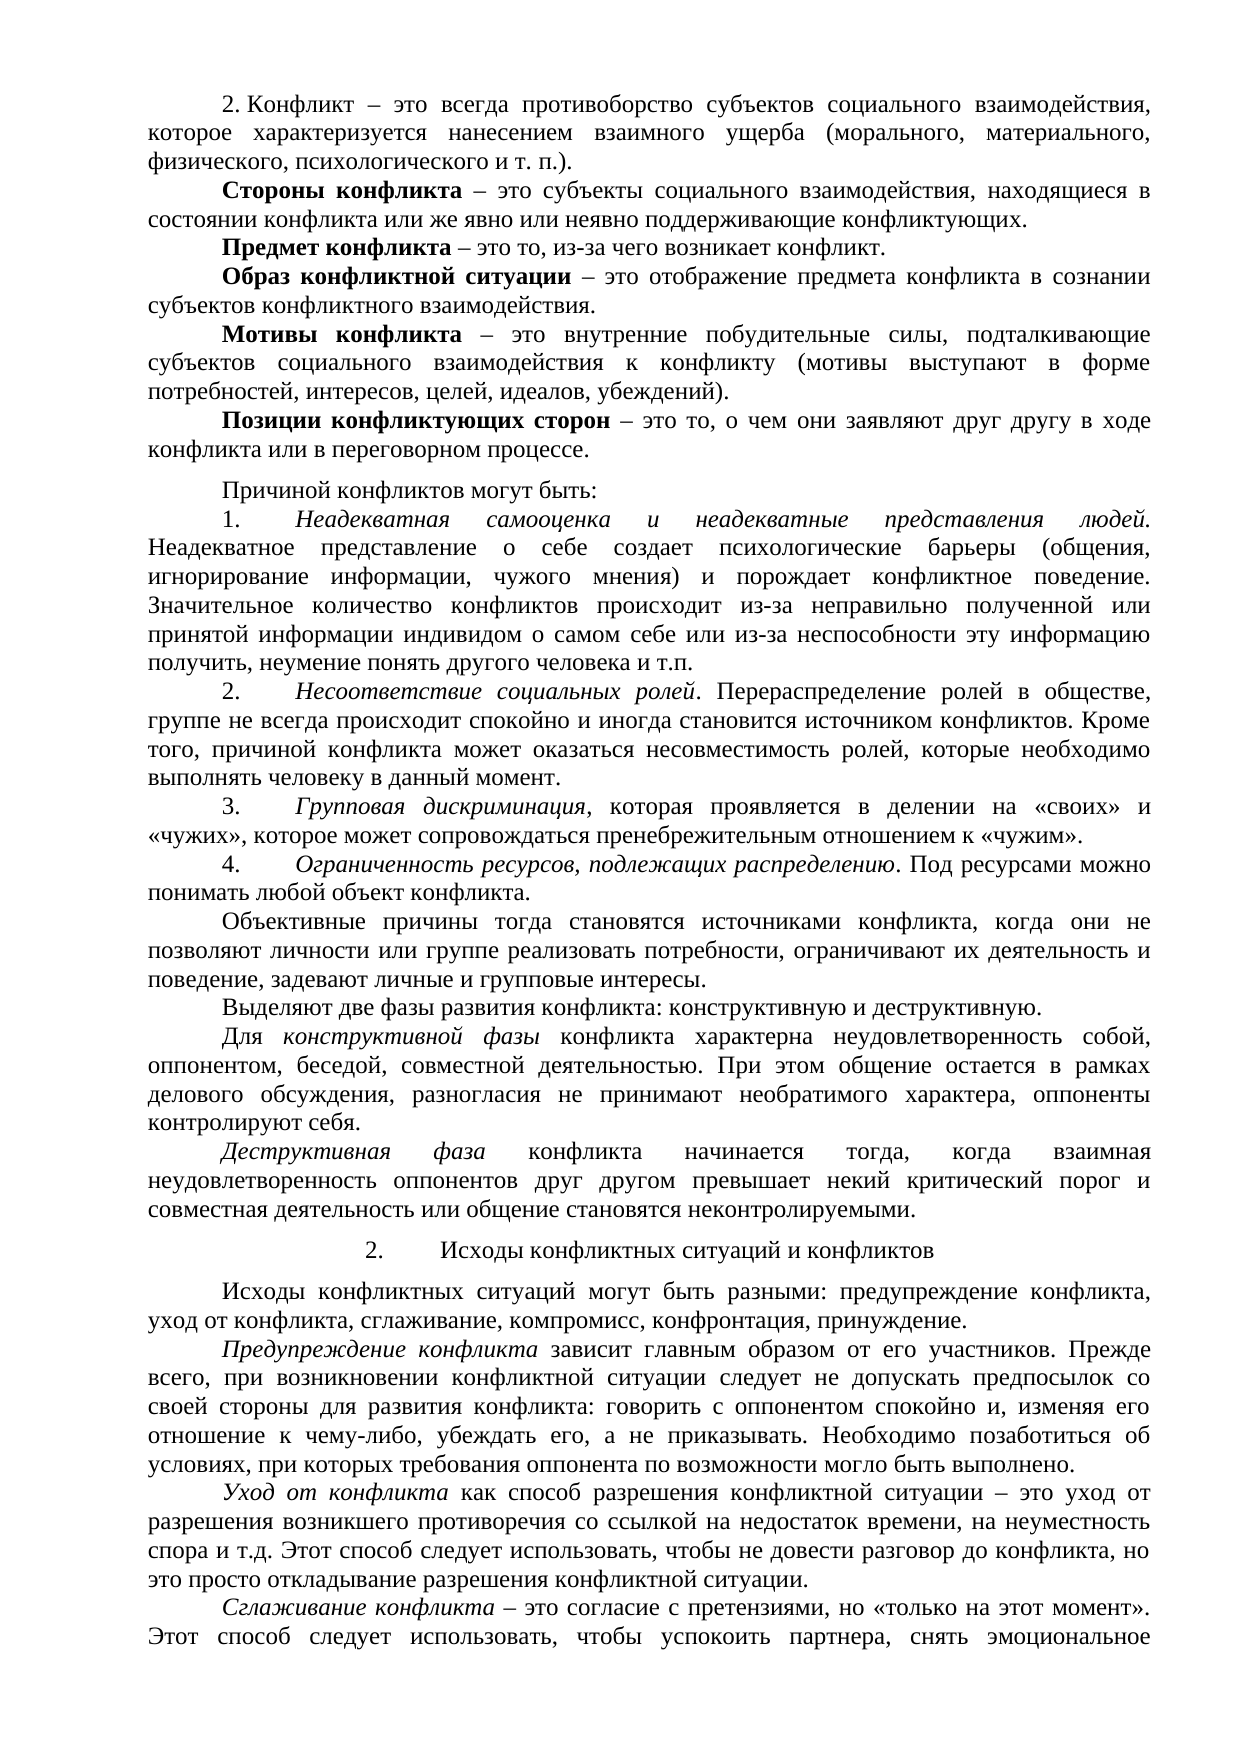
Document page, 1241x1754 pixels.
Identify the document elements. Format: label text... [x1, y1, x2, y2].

text Предупреждение конфликта зависит главным образом от его участников. Прежде всего, при возникновении конфликтной ситуации следует не допускать предпосылок со своей стороны для развития конфликта: говорить с оппонентом спокойно и, изменяя его отношение к чему-либо, убеждать его, а не приказывать. Необходимо позаботиться об условиях, при которых требования оппонента по возможности могло быть выполнено. [148, 1334, 1152, 1477]
text 2. Конфликт – это всегда противоборство субъектов социального взаимодействия, которое характеризуется нанесением взаимного ущерба (морального, материального, физического, психологического и т. п.). [148, 89, 1152, 175]
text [148, 1592, 1152, 1650]
text Объективные причины тогда становятся источниками конфликта, когда они не позволяют личности или группе реализовать потребности, ограничивают их деятельность и поведение, задевают личные и групповые интересы. [148, 906, 1152, 992]
text Позиции конфликтующих сторон – это то, о чем они заявляют друг другу в ходе конфликта или в переговорном процессе. [148, 405, 1152, 462]
list Групповая дискриминация, которая проявляется в делении на «своих» и «чужих», которое может сопровождаться пренебрежительным отношением к «чужим». [148, 791, 1152, 849]
text Для конструктивной фазы конфликта характерна неудовлетворенность собой, оппонентом, беседой, совместной деятельностью. При этом общение остается в рамках делового обсуждения, разногласия не принимают необратимого характера, оппоненты контролируют себя. [148, 1021, 1152, 1136]
list Исходы конфликтных ситуаций и конфликтов [148, 1235, 1152, 1264]
text Деструктивная фаза конфликта начинается тогда, когда взаимная неудовлетворенность оппонентов друг другом превышает некий критический порог и совместная деятельность или общение становятся неконтролируемыми. [148, 1136, 1152, 1222]
text Причиной конфликтов могут быть: [148, 475, 1152, 504]
text Стороны конфликта – это субъекты социального взаимодействия, находящиеся в состоянии конфликта или же явно или неявно поддерживающие конфликтующих. [148, 175, 1152, 232]
list Неадекватная самооценка и неадекватные представления людей. Неадекватное представление о себе создает психологические барьеры (общения, игнорирование информации, чужого мнения) и порождает конфликтное поведение. Значительное количество конфликтов происходит из-за неправильно полученной или принятой информации индивидом о самом себе или из-за неспособности эту информацию получить, неумение понять другого человека и т.п. [148, 504, 1152, 676]
text Предмет конфликта – это то, из-за чего возникает конфликт. [148, 232, 1152, 261]
text Образ конфликтной ситуации – это отображение предмета конфликта в сознании субъектов конфликтного взаимодействия. [148, 261, 1152, 319]
text Уход от конфликта как способ разрешения конфликтной ситуации – это уход от разрешения возникшего противоречия со ссылкой на недостаток времени, на неуместность спора и т.д. Этот способ следует использовать, чтобы не довести разговор до конфликта, но это просто откладывание разрешения конфликтной ситуации. [148, 1477, 1152, 1592]
text Мотивы конфликта – это внутренние побудительные силы, подталкивающие субъектов социального взаимодействия к конфликту (мотивы выступают в форме потребностей, интересов, целей, идеалов, убеждений). [148, 319, 1152, 405]
list Ограниченность ресурсов, подлежащих распределению. Под ресурсами можно понимать любой объект конфликта. [148, 849, 1152, 906]
list Несоответствие социальных ролей. Перераспределение ролей в обществе, группе не всегда происходит спокойно и иногда становится источником конфликтов. Кроме того, причиной конфликта может оказаться несовместимость ролей, которые необходимо выполнять человеку в данный момент. [148, 676, 1152, 791]
text Исходы конфликтных ситуаций могут быть разными: предупреждение конфликта, уход от конфликта, сглаживание, компромисс, конфронтация, принуждение. [148, 1276, 1152, 1334]
text Выделяют две фазы развития конфликта: конструктивную и деструктивную. [148, 992, 1152, 1021]
